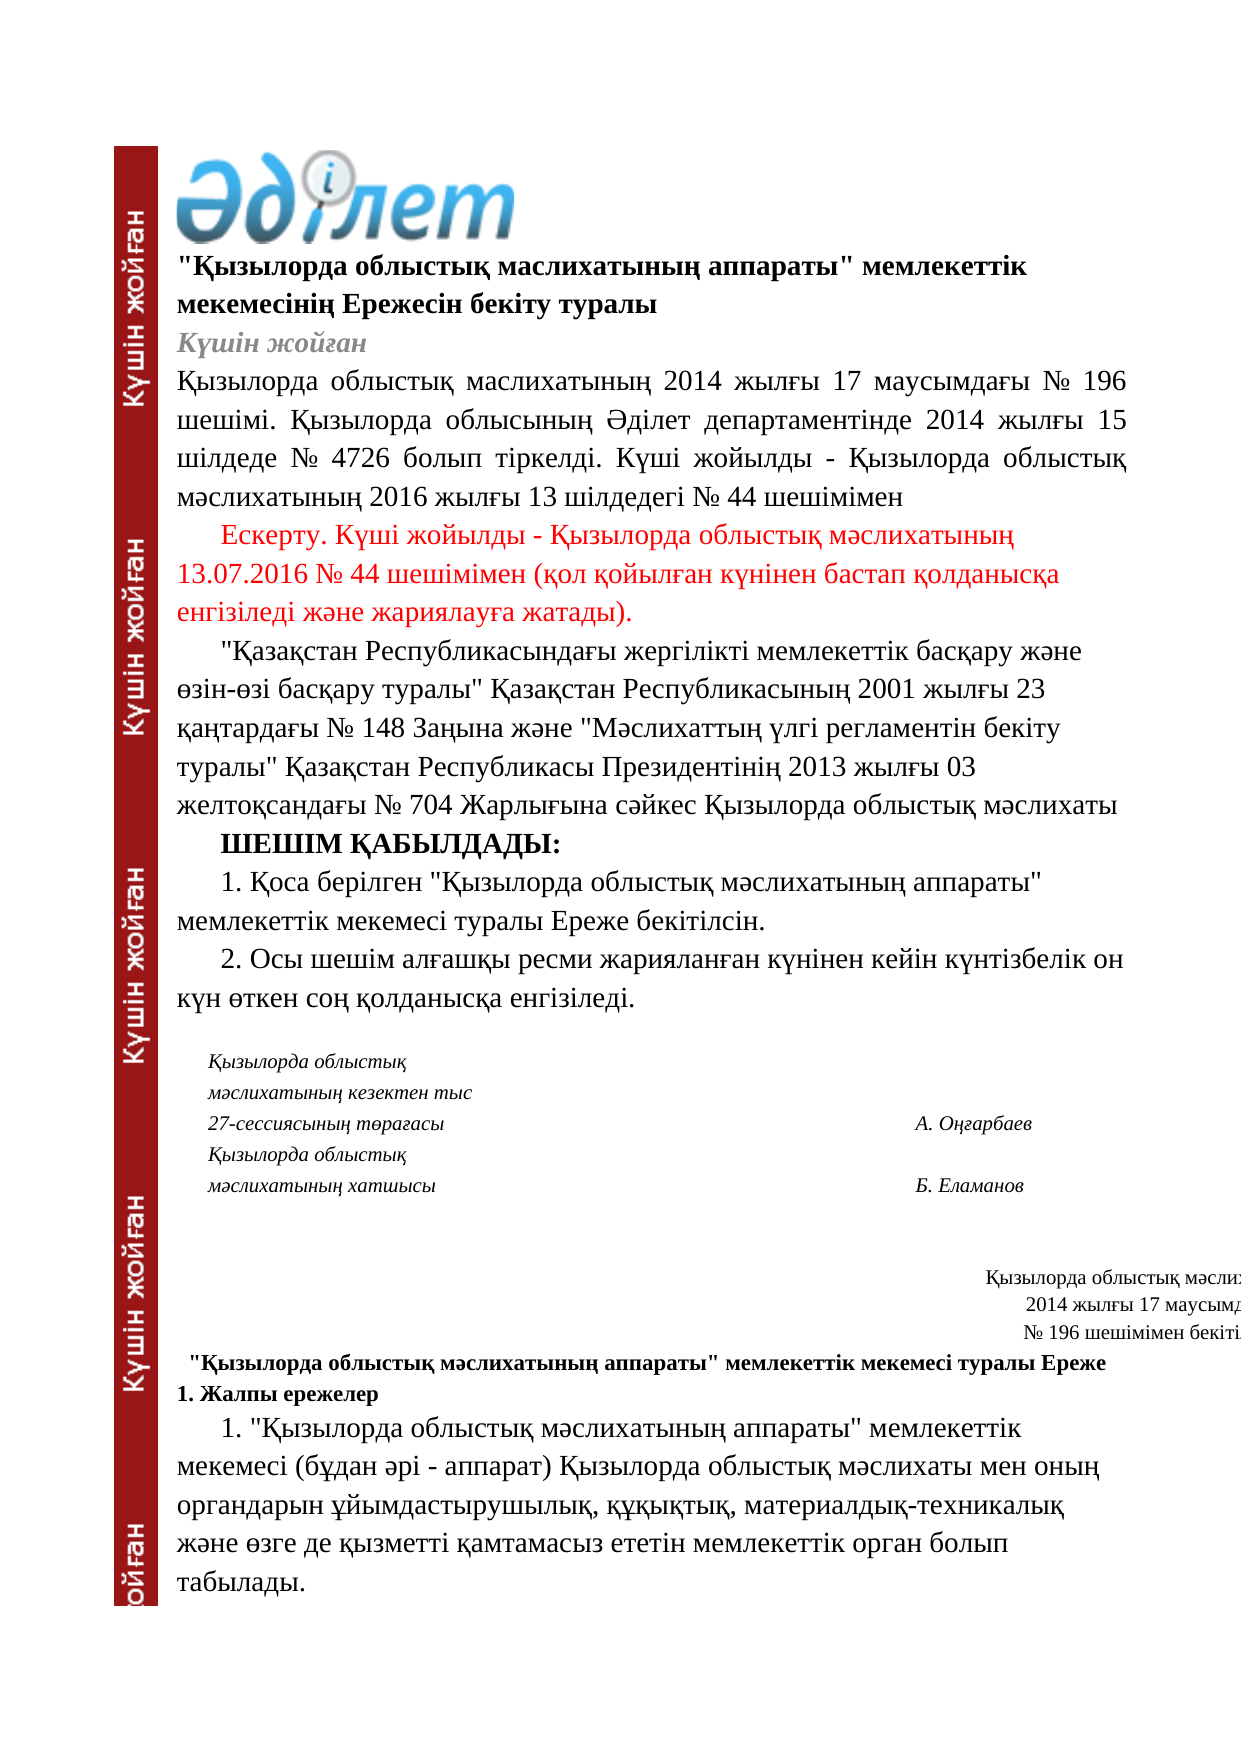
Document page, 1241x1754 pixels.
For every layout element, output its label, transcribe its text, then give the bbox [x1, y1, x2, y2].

text Күшін жойған [112, 325, 1128, 358]
table_cell Б. Еламанов [914, 1172, 1240, 1203]
picture [114, 1406, 158, 1410]
picture [114, 1044, 158, 1048]
table_header [101, 1263, 912, 1349]
table_cell мәслихатының кезектен тыс [101, 1079, 1240, 1109]
picture [114, 1203, 158, 1263]
picture [114, 358, 158, 363]
table_cell Қызылорда облыстық [101, 1141, 1240, 1172]
table_cell А. Оңғарбаев [914, 1110, 1240, 1141]
text "Қызылорда облыстық маслихатының аппараты" мемлекеттік мекемесінің Ережесін бекіту туралы [112, 248, 1128, 320]
picture [114, 146, 158, 248]
text Ескерту. Күші жойылды - Қызылорда облыстық мәслихатының 13.07.2016 № 44 шешімімен (қол қойылған күнінен бастап қолданысқа енгізіледі және жариялауға жатады). "Қазақстан Республикасындағы жергілікті мемлекеттік басқару және өзін-өзі басқару туралы" Қазақстан Республикасының 2001 жылғы 23 қаңтардағы № 148 Заңына және "Мәслихаттың үлгі регламентін бекіту туралы" Қазақстан Республикасы Президентінің 2013 жылғы 03 желтоқсандағы № 704 Жарлығына сәйкес Қызылорда облыстық мәслихаты ШЕШІМ ҚАБЫЛДАДЫ: 1. Қоса берілген "Қызылорда облыстық мәслихатының аппараты" мемлекеттік мекемесі туралы Ереже бекітілсін. 2. Осы шешім алғашқы ресми жарияланған күнінен кейін күнтізбелік он күн өткен соң қолданысқа енгізіледі. [112, 517, 1128, 1044]
table_cell 27-сессиясының төрағасы [101, 1110, 914, 1141]
table_header Қызылорда облыстық [101, 1048, 1240, 1078]
picture [114, 512, 158, 517]
table_header Қызылорда облыстық мәслихатының 2014 жылғы 17 маусымдағы № 196 шешімімен бекітілген [912, 1263, 1240, 1349]
text Қызылорда облыстық маслихатының 2014 жылғы 17 маусымдағы № 196 шешімі. Қызылорда облысының Әділет департаментінде 2014 жылғы 15 шілдеде № 4726 болып тіркелді. Күші жойылды - Қызылорда облыстық мәслихатының 2016 жылғы 13 шілдедегі № 44 шешімімен [112, 363, 1128, 512]
picture [114, 320, 158, 325]
picture [176, 150, 515, 244]
picture [114, 1597, 158, 1606]
table_cell мәслихатының хатшысы [101, 1172, 914, 1203]
text "Қызылорда облыстық мәслихатының аппараты" мемлекеттік мекемесі туралы Ереже 1. Жалпы ережелер [112, 1349, 1128, 1406]
